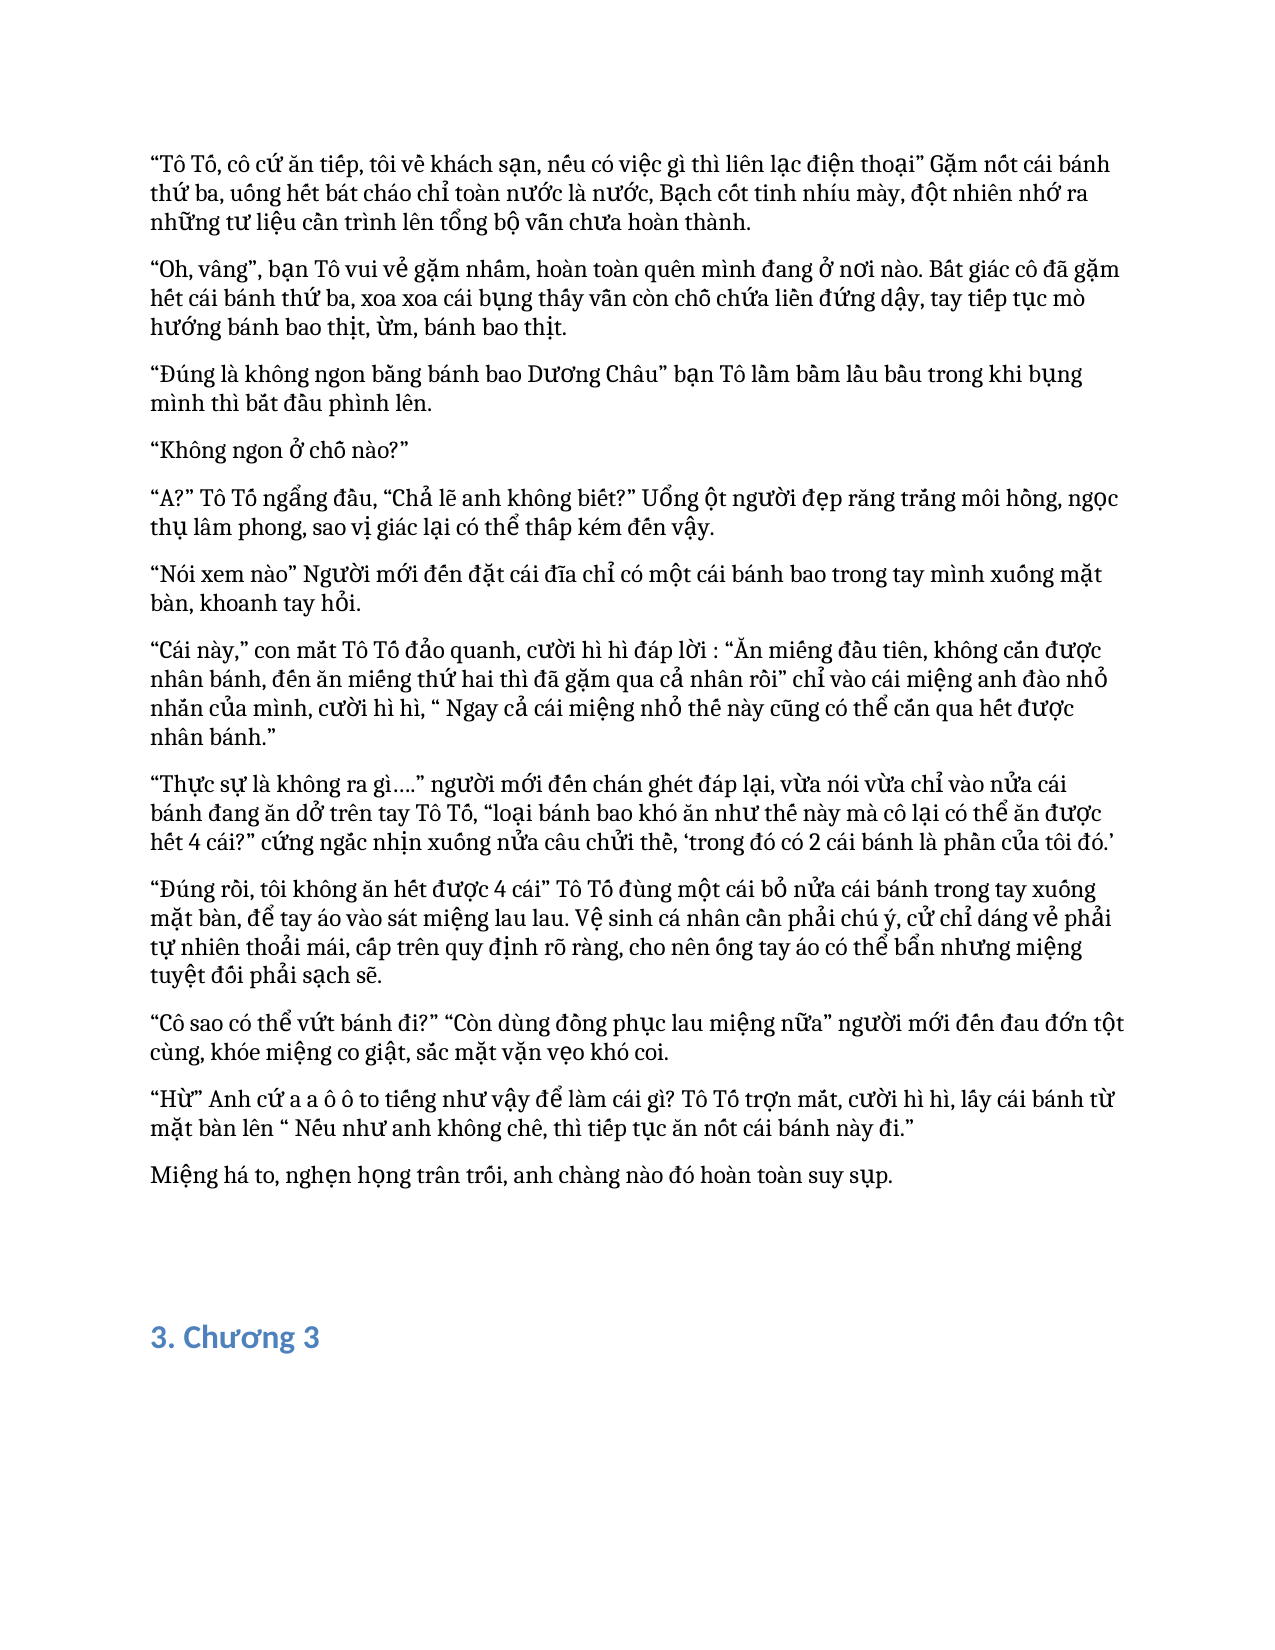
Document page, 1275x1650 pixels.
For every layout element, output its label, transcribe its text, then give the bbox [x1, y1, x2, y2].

text “Nói xem nào” Người mới đến đặt cái đĩa chỉ có một cái bánh bao trong tay mình xuống mặt bàn, khoanh tay hỏi. [150, 560, 1125, 617]
text Miệng há to, nghẹn họng trân trối, anh chàng nào đó hoàn toàn suy sụp. [150, 1161, 1125, 1190]
text “Đúng rồi, tôi không ăn hết được 4 cái” Tô Tố đùng một cái bỏ nửa cái bánh trong tay xuống mặt bàn, để tay áo vào sát miệng lau lau. Vệ sinh cá nhân cần phải chú ý, cử chỉ dáng vẻ phải tự nhiên thoải mái, cấp trên quy định rõ ràng, cho nên ống tay áo có thể bẩn nhưng miệng tuyệt đối phải sạch sẽ. [150, 875, 1125, 990]
text “Hừ” Anh cứ a a ô ô to tiếng như vậy để làm cái gì? Tô Tố trợn mắt, cười hì hì, lấy cái bánh từ mặt bàn lên “ Nếu như anh không chê, thì tiếp tục ăn nốt cái bánh này đi.” [150, 1085, 1125, 1142]
subtitle 3. Chương 3 [150, 1316, 1125, 1357]
text “Oh, vâng”, bạn Tô vui vẻ gặm nhấm, hoàn toàn quên mình đang ở nơi nào. Bất giác cô đã gặm hết cái bánh thứ ba, xoa xoa cái bụng thấy vẫn còn chỗ chứa liền đứng dậy, tay tiếp tục mò hướng bánh bao thịt, ừm, bánh bao thịt. [150, 255, 1125, 341]
text “Cái này,” con mắt Tô Tố đảo quanh, cười hì hì đáp lời : “Ăn miếng đầu tiên, không cắn được nhân bánh, đến ăn miếng thứ hai thì đã gặm qua cả nhân rồi” chỉ vào cái miệng anh đào nhỏ nhắn của mình, cười hì hì, “ Ngay cả cái miệng nhỏ thế này cũng có thể cắn qua hết được nhân bánh.” [150, 636, 1125, 751]
text “Thực sự là không ra gì….” người mới đến chán ghét đáp lại, vừa nói vừa chỉ vào nửa cái bánh đang ăn dở trên tay Tô Tố, “loại bánh bao khó ăn như thế này mà cô lại có thể ăn được hết 4 cái?” cứng ngắc nhịn xuống nửa câu chửi thề, ‘trong đó có 2 cái bánh là phần của tôi đó.’ [150, 770, 1125, 856]
text “Đúng là không ngon bằng bánh bao Dương Châu” bạn Tô lầm bầm lầu bầu trong khi bụng mình thì bắt đầu phình lên. [150, 360, 1125, 417]
text “Cô sao có thể vứt bánh đi?” “Còn dùng đồng phục lau miệng nữa” người mới đến đau đớn tột cùng, khóe miệng co giật, sắc mặt vặn vẹo khó coi. [150, 1009, 1125, 1066]
text “Tô Tố, cô cứ ăn tiếp, tôi về khách sạn, nếu có việc gì thì liên lạc điện thoại” Gặm nốt cái bánh thứ ba, uống hết bát cháo chỉ toàn nước là nước, Bạch cốt tinh nhíu mày, đột nhiên nhớ ra những tư liệu cần trình lên tổng bộ vẫn chưa hoàn thành. [150, 150, 1125, 236]
text “A?” Tô Tố ngẩng đầu, “Chả lẽ anh không biết?” Uổng ột người đẹp răng trắng môi hồng, ngọc thụ lâm phong, sao vị giác lại có thể thấp kém đến vậy. [150, 484, 1125, 541]
text “Không ngon ở chỗ nào?” [150, 436, 1125, 465]
